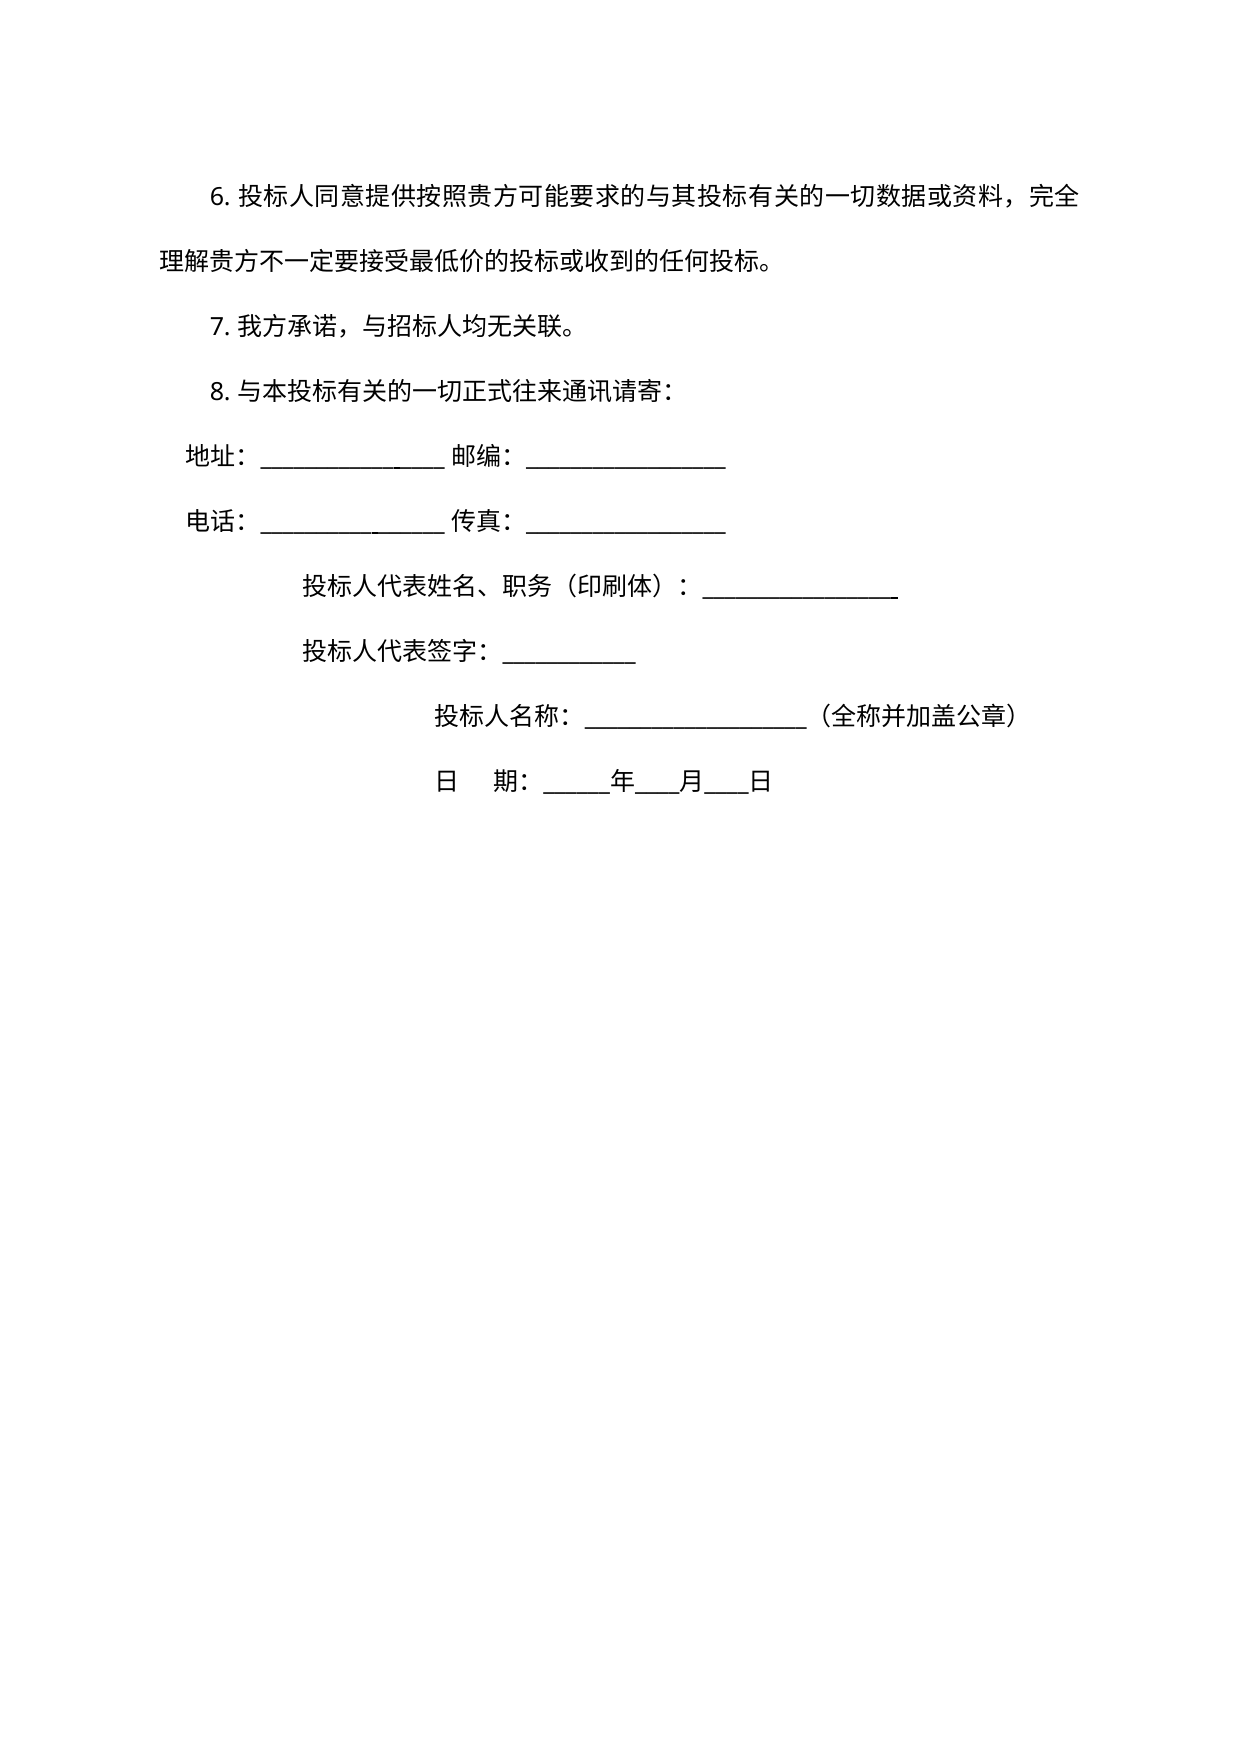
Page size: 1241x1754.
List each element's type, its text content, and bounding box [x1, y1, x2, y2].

text 7. 我方承诺，与招标人均无关联。 [159, 292, 1081, 357]
text 地址：____________ ____ 邮编：__________________ [159, 422, 1081, 487]
text 日 期：______年____月____日 [159, 747, 1081, 812]
text 电话：__________ ______ 传真：__________________ [159, 487, 1081, 552]
text 投标人代表姓名、职务（印刷体）：_________________ [159, 552, 1081, 617]
text 6. 投标人同意提供按照贵方可能要求的与其投标有关的一切数据或资料，完全理解贵方不一定要接受最低价的投标或收到的任何投标。 [159, 162, 1081, 292]
text 投标人名称：____________________（全称并加盖公章） [159, 682, 1081, 747]
text 投标人代表签字：____________ [159, 617, 1081, 682]
text 8. 与本投标有关的一切正式往来通讯请寄： [159, 357, 1081, 422]
